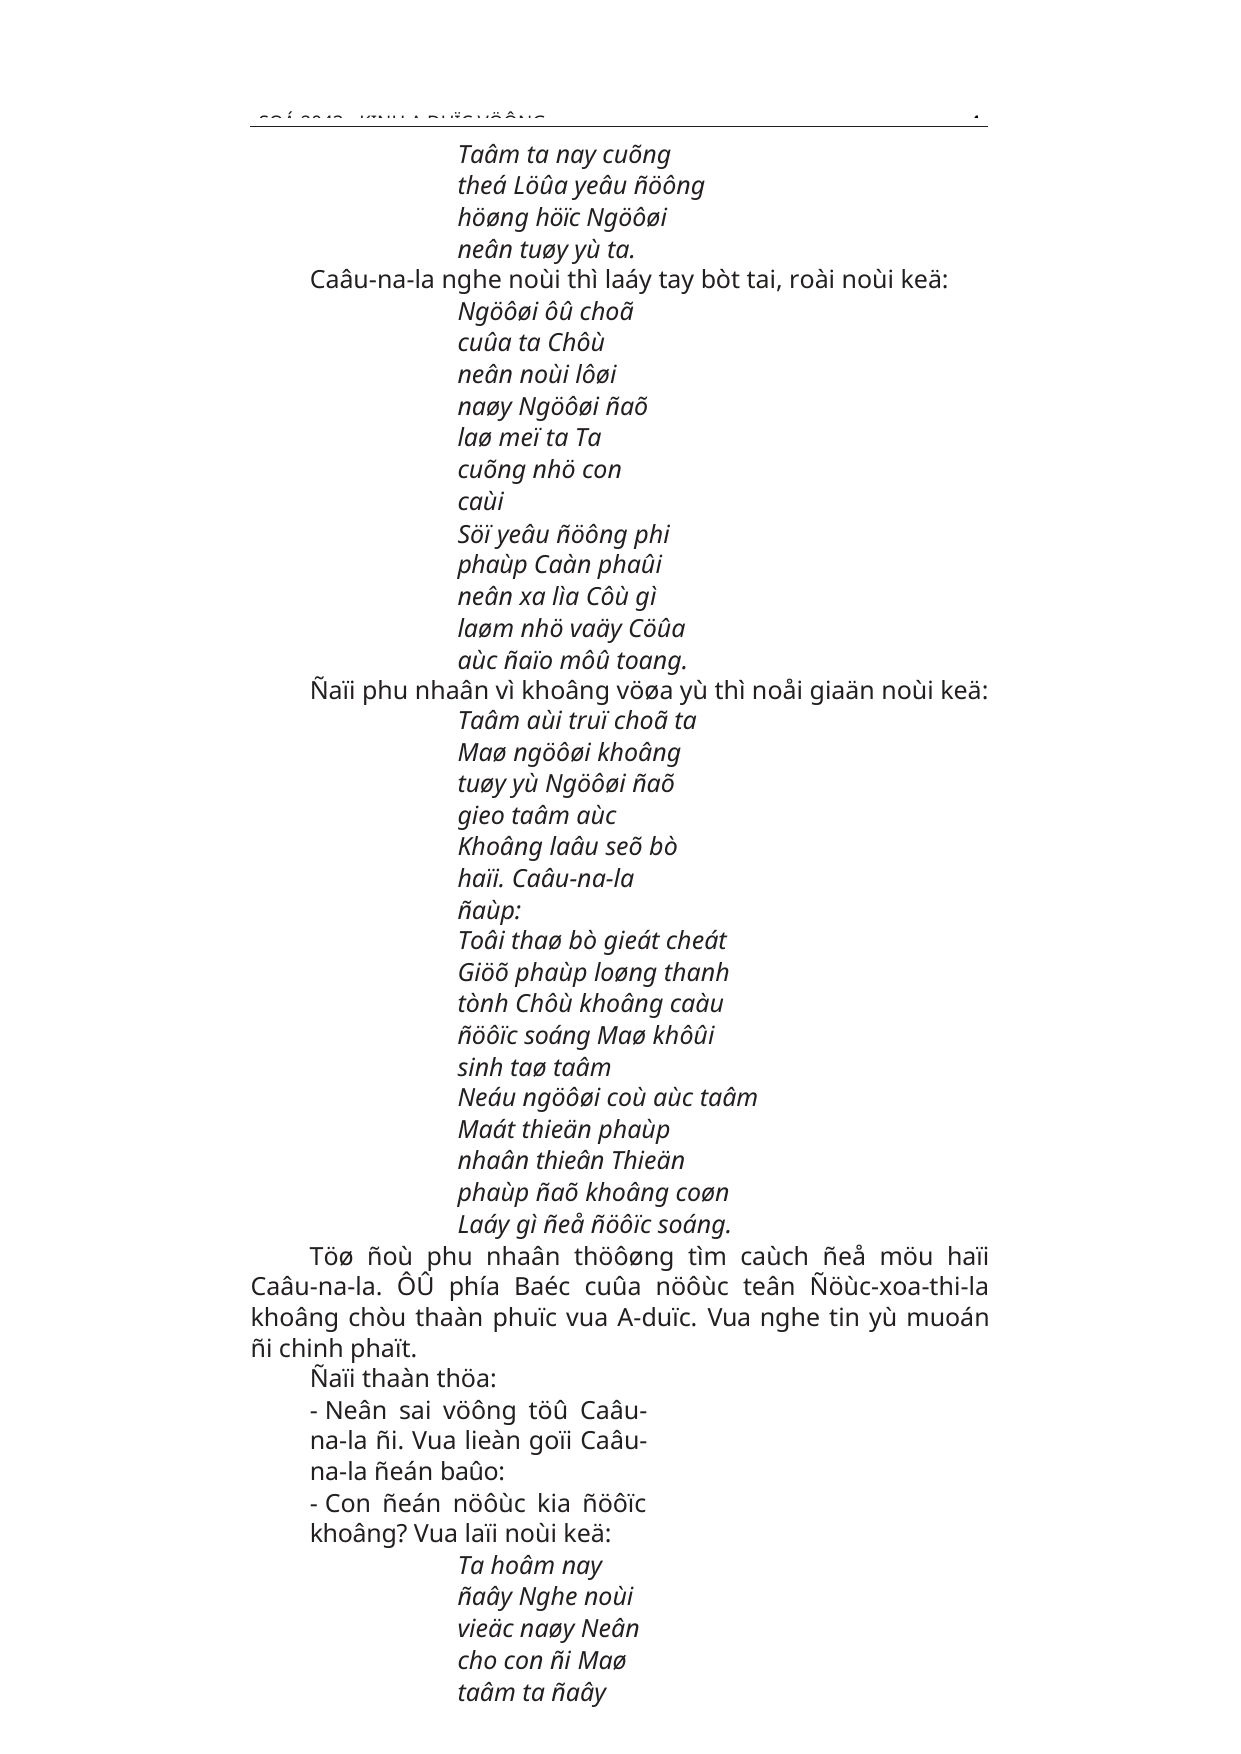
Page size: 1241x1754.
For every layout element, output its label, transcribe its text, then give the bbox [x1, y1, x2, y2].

text Töø ñoù phu nhaân thöôøng tìm caùch ñeå möu haïi Caâu-na-la. ÔÛ phía Baéc cuûa nöôùc teân Ñöùc-xoa-thi-la khoâng chòu thaàn phuïc vua A-duïc. Vua nghe tin yù muoán ñi chinh phaït. [250, 1241, 990, 1364]
text Ñaïi phu nhaân vì khoâng vöøa yù thì noåi giaän noùi keä: [309, 676, 1092, 705]
text Söï yeâu ñöông phi phaùp Caàn phaûi neân xa lìa Côù gì laøm nhö vaäy Cöûa aùc ñaïo môû toang. [457, 518, 690, 676]
text Maø ngöôøi khoâng tuøy yù Ngöôøi ñaõ gieo taâm aùc Khoâng laâu seõ bò haïi. Caâu-na-la ñaùp: [457, 736, 682, 927]
text Taâm aùi truï choã ta [457, 705, 1092, 735]
text Ngöôøi ôû choã cuûa ta Chôù neân noùi lôøi naøy Ngöôøi ñaõ laø meï ta Ta cuõng nhö con caùi [457, 295, 666, 518]
text Maát thieän phaùp nhaân thieân Thieän phaùp ñaõ khoâng coøn Laáy gì ñeå ñöôïc soáng. [457, 1113, 747, 1240]
text Caâu-na-la nghe noùi thì laáy tay bòt tai, roài noùi keä: [309, 265, 1092, 294]
list Neân sai vöông töû Caâu-na-la ñi. Vua lieàn goïi Caâu-na-la ñeán baûo: [309, 1394, 647, 1487]
list Con ñeán nöôùc kia ñöôïc khoâng? Vua laïi noùi keä: [309, 1487, 647, 1549]
text Neáu ngöôøi coù aùc taâm [457, 1083, 1092, 1112]
text Taâm ta nay cuõng theá Löûa yeâu ñöông höøng höïc Ngöôøi neân tuøy yù ta. [457, 138, 709, 265]
text Ta hoâm nay ñaây Nghe noùi vieäc naøy Neân cho con ñi Maø taâm ta ñaây [457, 1549, 643, 1708]
text Giöõ phaùp loøng thanh tònh Chôù khoâng caàu ñöôïc soáng Maø khôûi sinh taø taâm [457, 956, 747, 1083]
text Toâi thaø bò gieát cheát [457, 927, 1092, 955]
text Ñaïi thaàn thöa: [309, 1364, 1092, 1393]
